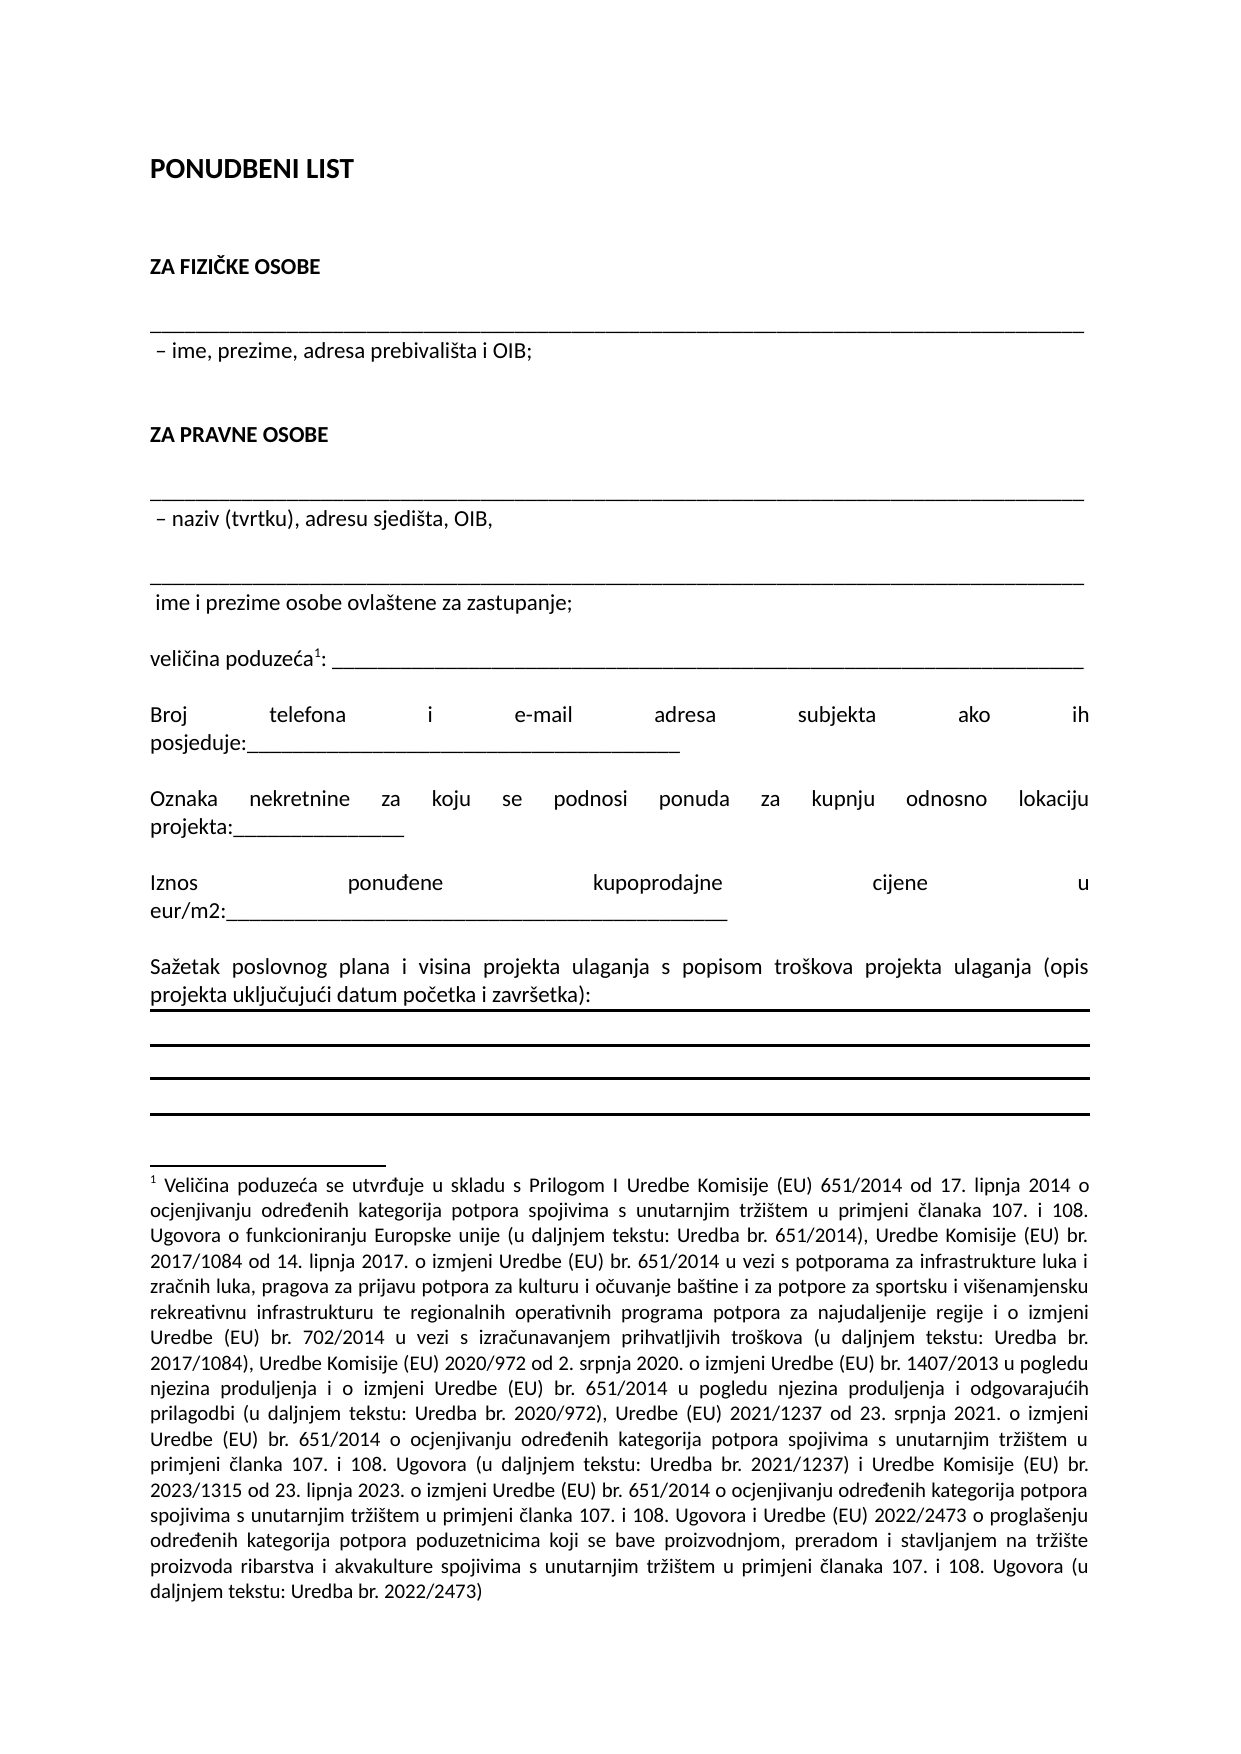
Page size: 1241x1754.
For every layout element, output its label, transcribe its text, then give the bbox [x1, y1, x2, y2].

text Iznos ponuđene kupoprodajne cijene u eur/m2:____________________________________________ [150, 868, 1090, 924]
text Broj telefona i e-mail adresa subjekta ako ih posjeduje:______________________________________ [150, 700, 1090, 756]
text __________________________________________________________________________________ [150, 560, 1090, 588]
text veličina poduzeća: __________________________________________________________________ [150, 644, 1090, 672]
text PONUDBENI LIST [150, 150, 1090, 186]
text Oznaka nekretnine za koju se podnosi ponuda za kupnju odnosno lokaciju projekta:_______________ [150, 784, 1090, 840]
text ZA FIZIČKE OSOBE [150, 252, 1090, 280]
text ZA PRAVNE OSOBE [150, 420, 1090, 448]
text __________________________________________________________________________________ [150, 308, 1090, 336]
text Sažetak poslovnog plana i visina projekta ulaganja s popisom troškova projekta ulaganja (opis projekta uključujući datum početka i završetka): [150, 952, 1090, 1008]
text ime i prezime osobe ovlaštene za zastupanje; [150, 588, 1090, 616]
text __________________________________________________________________________________ [150, 476, 1090, 504]
text – naziv (tvrtku), adresu sjedišta, OIB, [150, 504, 1090, 532]
text – ime, prezime, adresa prebivališta i OIB; [150, 336, 1090, 364]
